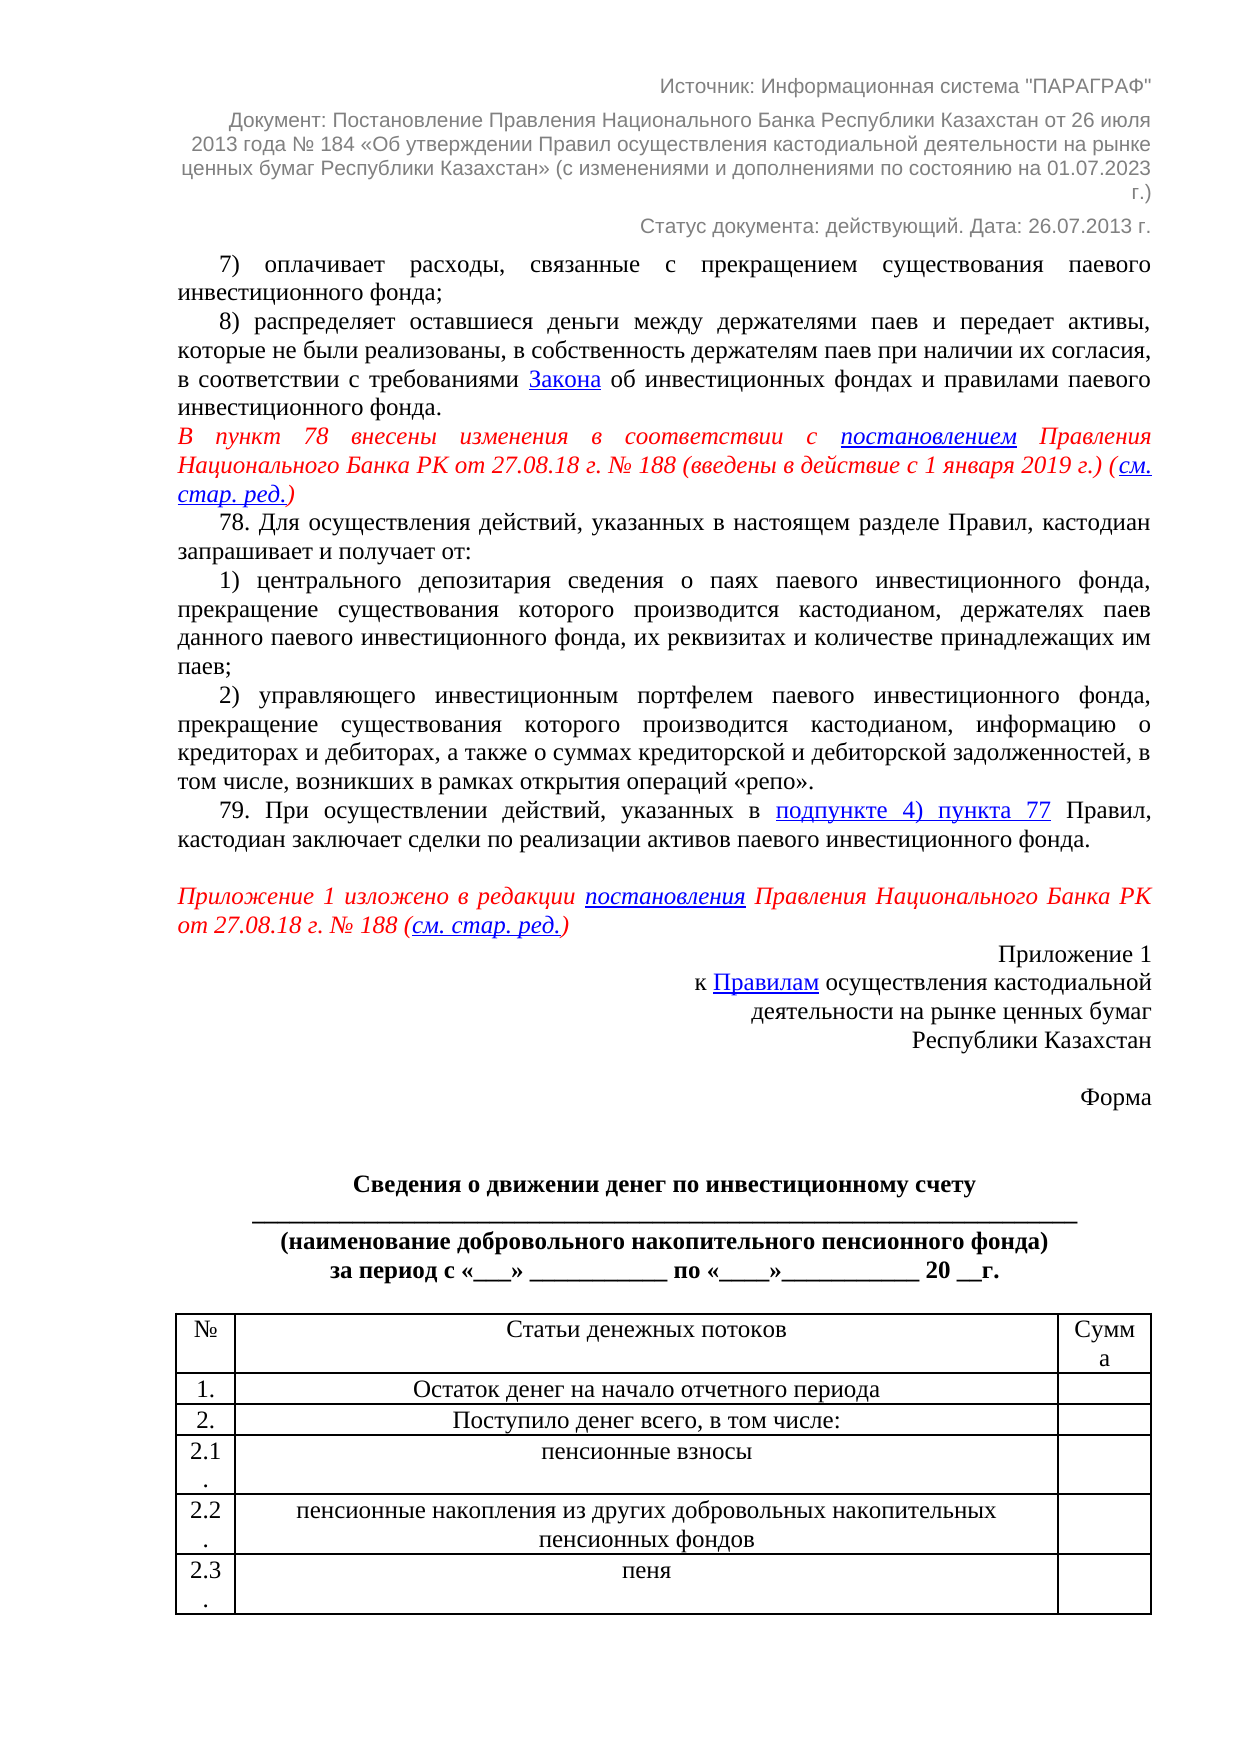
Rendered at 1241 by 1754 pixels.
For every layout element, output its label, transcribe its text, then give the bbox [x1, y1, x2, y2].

table_cell пенсионные накопления из других добровольных накопительных пенсионных фондов [236, 1495, 1057, 1553]
text деятельности на рынке ценных бумаг [177, 996, 1152, 1025]
text 8) распределяет оставшиеся деньги между держателями паев и передает активы, которые не были реализованы, в собственность держателям паев при наличии их согласия, в соответствии с требованиями Закона об инвестиционных фондах и правилами паевого инвестиционного фонда. [177, 306, 1152, 421]
text 2) управляющего инвестиционным портфелем паевого инвестиционного фонда, прекращение существования которого производится кастодианом, информацию о кредиторах и дебиторах, а также о суммах кредиторской и дебиторской задолженностей, в том числе, возникших в рамках открытия операций «репо». [177, 680, 1152, 795]
table_cell 2. [177, 1405, 234, 1434]
table_cell Поступило денег всего, в том числе: [236, 1405, 1057, 1434]
text Сведения о движении денег по инвестиционному счету __________________________________________________________________ (наименование добровольного накопительного пенсионного фонда) за период с «___» ___________ по «____»___________ 20 __г. [177, 1169, 1152, 1284]
table_cell 2.1. [177, 1436, 234, 1493]
table_header Сумма [1059, 1315, 1150, 1372]
table_cell [1059, 1555, 1150, 1612]
table_header № [177, 1315, 234, 1372]
text 79. При осуществлении действий, указанных в подпункте 4) пункта 77 Правил, кастодиан заключает сделки по реализации активов паевого инвестиционного фонда. [177, 795, 1152, 852]
table_header Статьи денежных потоков [236, 1315, 1057, 1372]
table_cell 2.3. [177, 1555, 234, 1612]
table_cell 2.2. [177, 1495, 234, 1553]
text Форма [177, 1082, 1152, 1111]
table_cell Остаток денег на начало отчетного периода [236, 1374, 1057, 1403]
text Республики Казахстан [177, 1025, 1152, 1054]
text 78. Для осуществления действий, указанных в настоящем разделе Правил, кастодиан запрашивает и получает от: [177, 507, 1152, 565]
table_cell [1059, 1405, 1150, 1434]
table_cell [1059, 1495, 1150, 1553]
table_cell 1. [177, 1374, 234, 1403]
text Приложение 1 изложено в редакции постановления Правления Национального Банка РК от 27.08.18 г. № 188 (см. стар. ред.) [177, 881, 1152, 939]
table_cell [1059, 1436, 1150, 1493]
table_cell пеня [236, 1555, 1057, 1612]
text В пункт 78 внесены изменения в соответствии с постановлением Правления Национального Банка РК от 27.08.18 г. № 188 (введены в действие с 1 января 2019 г.) (см. стар. ред.) [177, 421, 1152, 507]
table_cell [1059, 1374, 1150, 1403]
text к Правилам осуществления кастодиальной [177, 967, 1152, 996]
text 7) оплачивает расходы, связанные с прекращением существования паевого инвестиционного фонда; [177, 249, 1152, 306]
text 1) центрального депозитария сведения о паях паевого инвестиционного фонда, прекращение существования которого производится кастодианом, держателях паев данного паевого инвестиционного фонда, их реквизитах и количестве принадлежащих им паев; [177, 565, 1152, 680]
table_cell пенсионные взносы [236, 1436, 1057, 1493]
text Приложение 1 [177, 939, 1152, 967]
